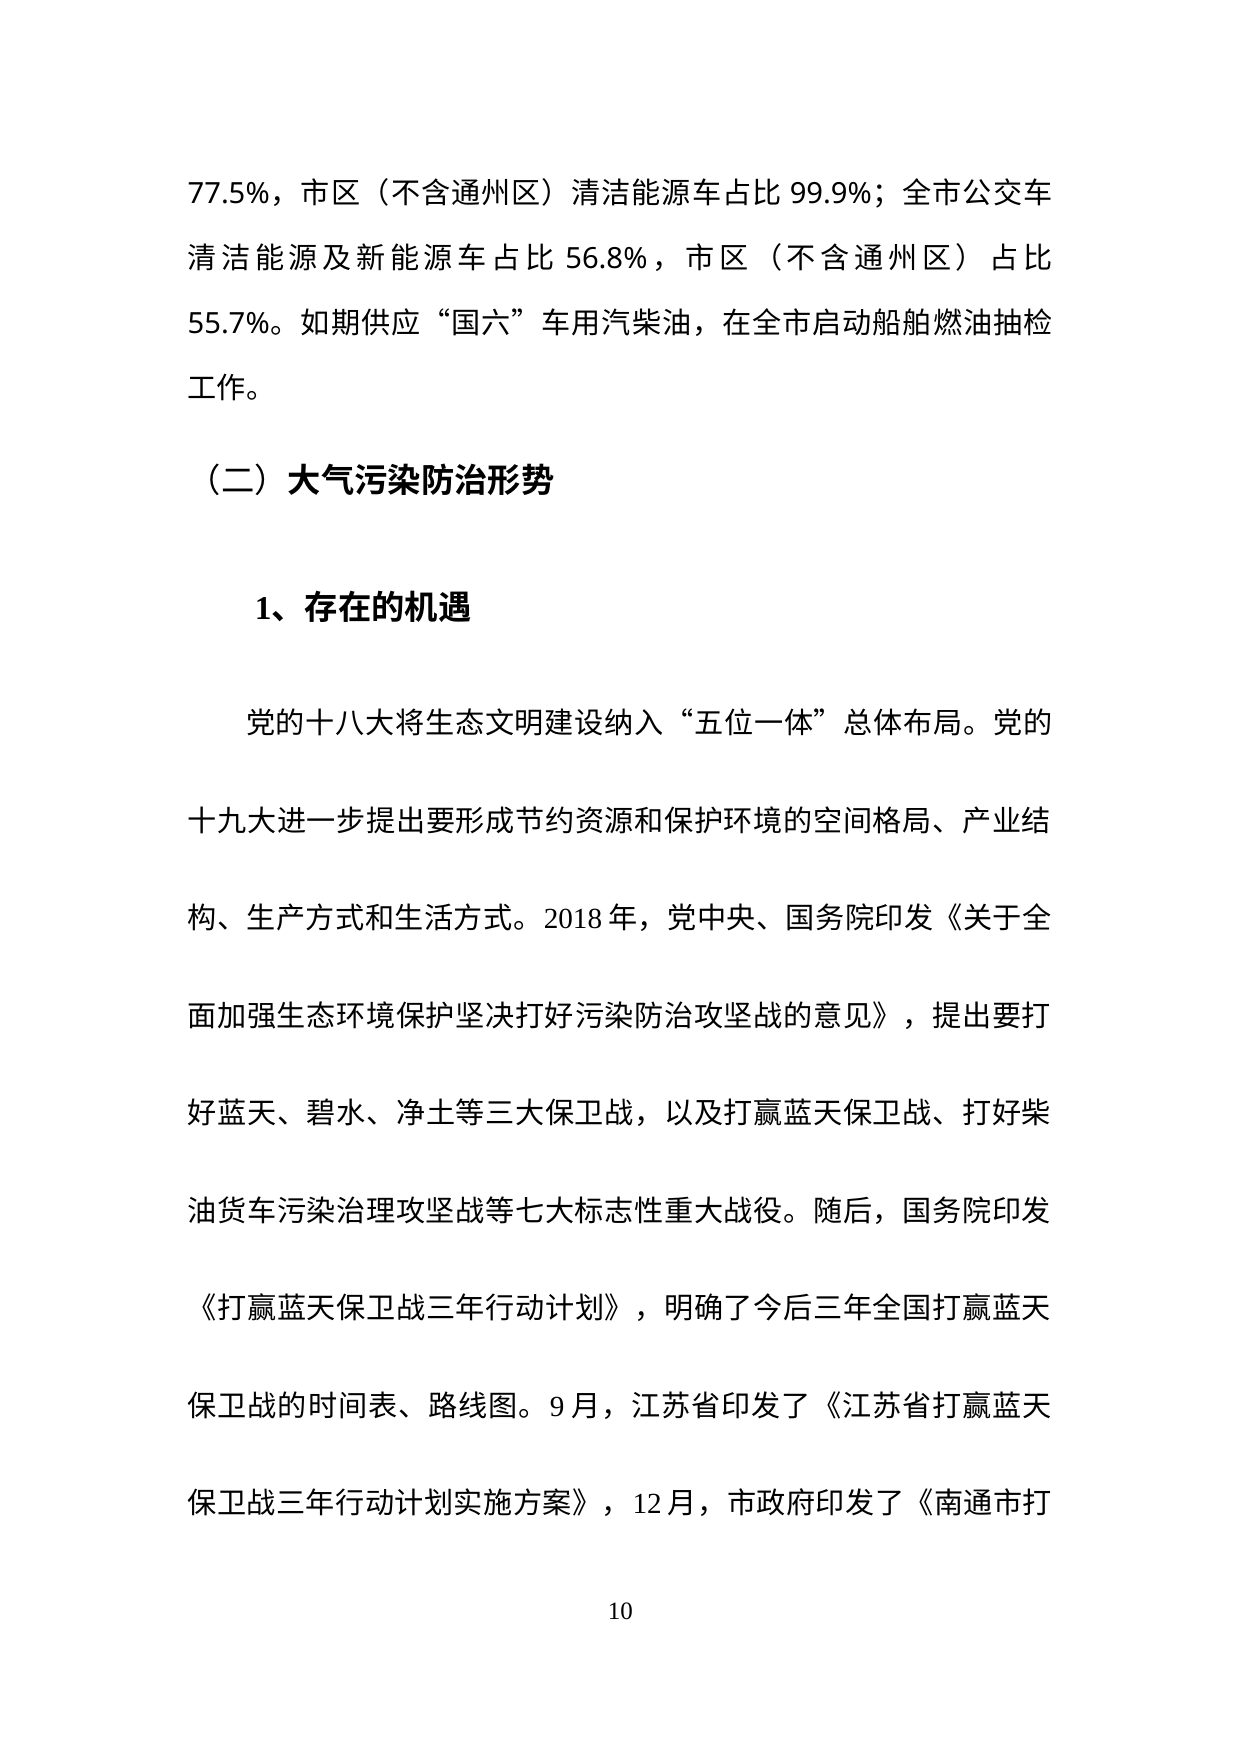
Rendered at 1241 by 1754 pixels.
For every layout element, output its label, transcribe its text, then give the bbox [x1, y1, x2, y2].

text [187, 158, 1053, 418]
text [187, 688, 1053, 1533]
text 1、存在的机遇 [187, 572, 1053, 637]
subtitle （二）大气污染防治形势 [187, 445, 1053, 510]
